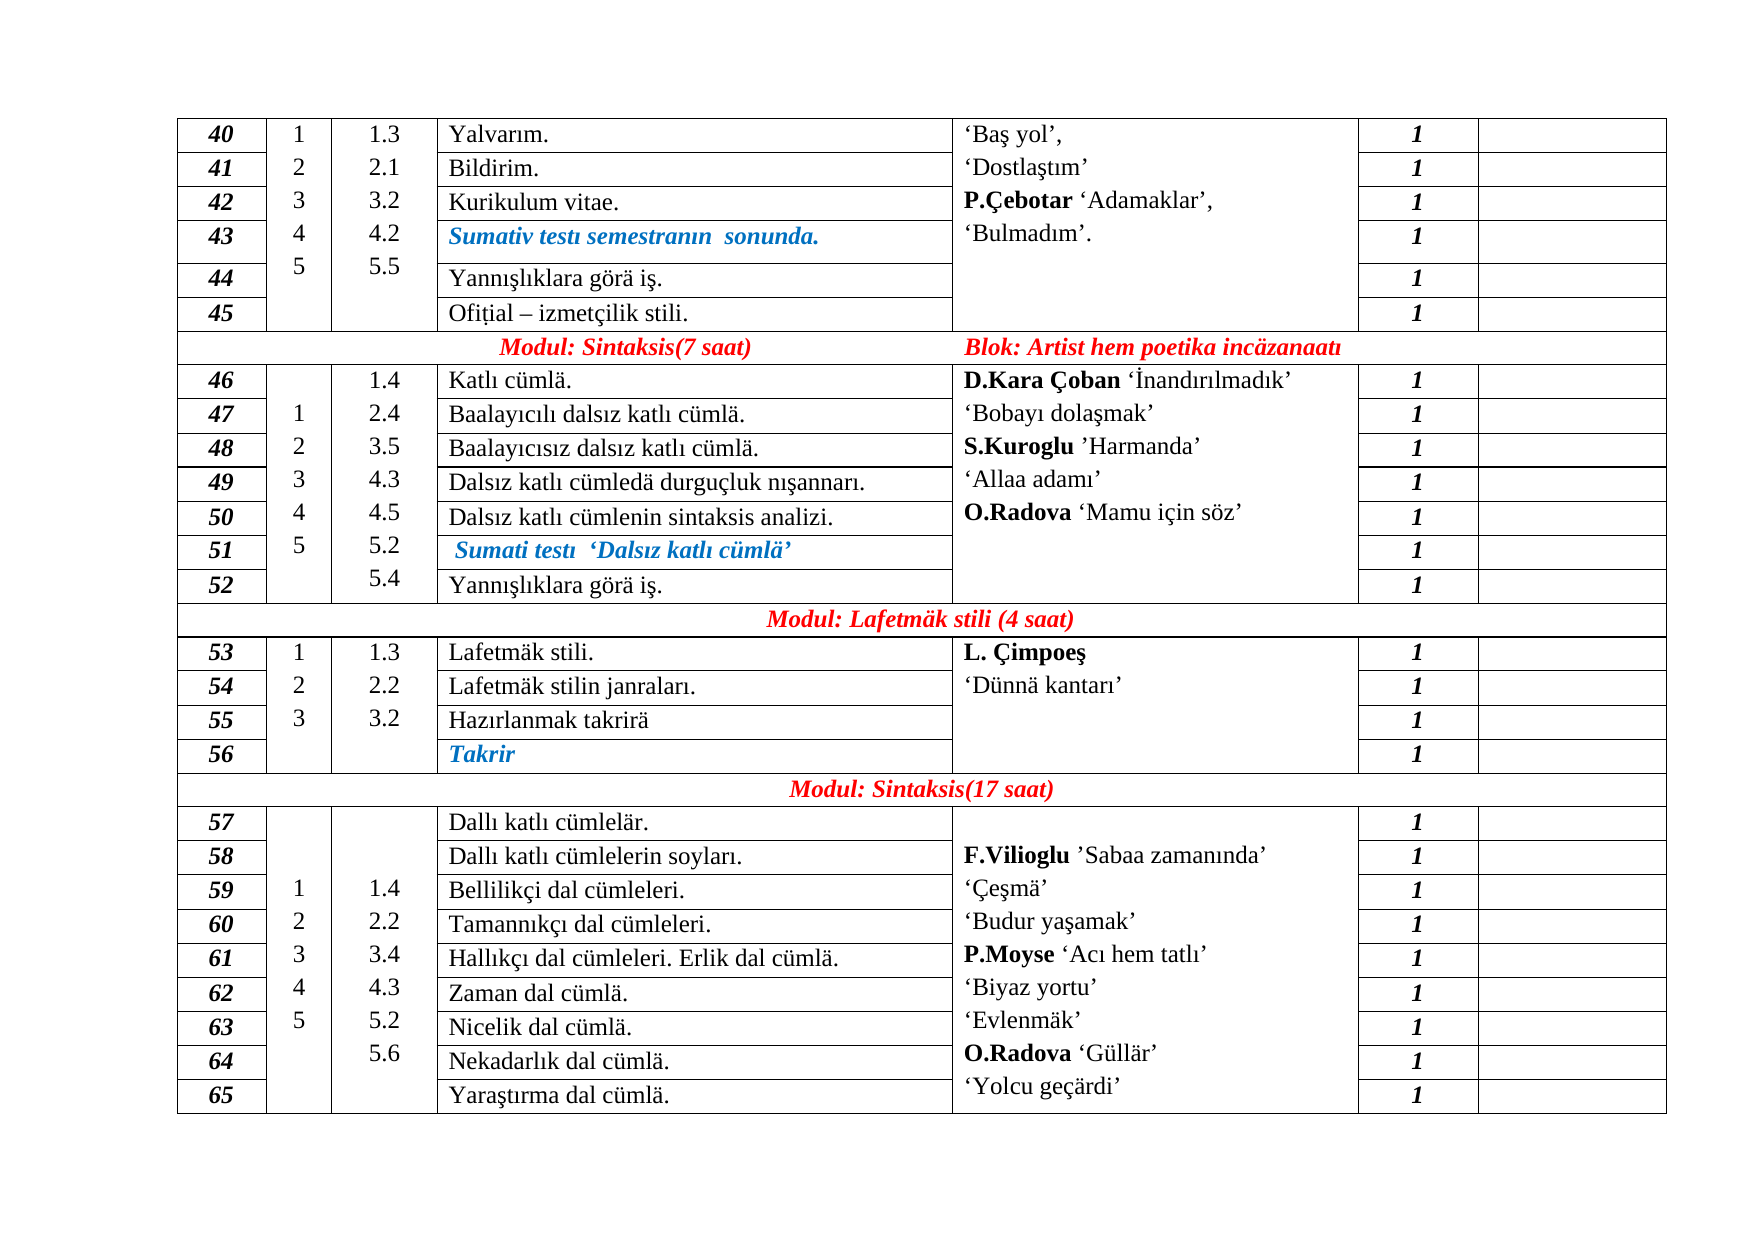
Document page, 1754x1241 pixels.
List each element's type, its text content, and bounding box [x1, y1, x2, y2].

table_cell [1479, 153, 1666, 186]
table_cell Kurikulum vitae. [438, 187, 952, 220]
table_cell 1 [1359, 399, 1478, 432]
table_cell 1.4 2.4 3.5 4.3 4.5 5.2 5.4 [332, 365, 437, 603]
table_cell 1 [1359, 910, 1478, 942]
table_cell [1479, 502, 1666, 534]
table_cell Hazırlanmak takrirä [438, 706, 952, 738]
table_cell [1479, 1012, 1666, 1045]
table_cell 62 [178, 978, 266, 1011]
table_cell Hallıkçı dal cümleleri. Erlik dal cümlä. [438, 944, 952, 977]
table_cell [1479, 1046, 1666, 1079]
table_cell 48 [178, 434, 266, 466]
table_cell [1479, 399, 1666, 432]
table_cell [1479, 187, 1666, 220]
table_cell 44 [178, 264, 266, 297]
table_cell [1479, 536, 1666, 569]
table_cell 1 [1359, 671, 1478, 704]
table_cell Yalvarım. [438, 119, 952, 152]
table_cell 43 [178, 221, 266, 262]
table_cell 1 [1359, 468, 1478, 501]
table_cell Sumativ testı semestranın sonunda. [438, 221, 952, 262]
table_cell 1 2 3 [267, 638, 331, 773]
table_cell 1 [1359, 740, 1478, 773]
table_cell 1 [1359, 434, 1478, 466]
table_cell 50 [178, 502, 266, 534]
table_cell 42 [178, 187, 266, 220]
table_cell 60 [178, 910, 266, 942]
table_cell Dalsız katlı cümledä durguçluk nışannarı. [438, 468, 952, 501]
table_cell 52 [178, 570, 266, 603]
table_cell 1 2 3 4 5 [267, 119, 331, 331]
table_cell Modul: Sintaksis(17 saat) [178, 774, 1666, 806]
table_cell 55 [178, 706, 266, 738]
table_cell Lafetmäk stilin janraları. [438, 671, 952, 704]
table_cell 59 [178, 875, 266, 908]
table_cell 57 [178, 807, 266, 840]
table_cell [1479, 298, 1666, 331]
table_cell 65 [178, 1080, 266, 1113]
table_cell [1479, 468, 1666, 501]
table_cell Nicelik dal cümlä. [438, 1012, 952, 1045]
table_cell 1 [1359, 875, 1478, 908]
table_cell Ofiṭial – izmetçilik stili. [438, 298, 952, 331]
table_cell 1 [1359, 944, 1478, 977]
table_cell 1 [1359, 536, 1478, 569]
table_cell 1 [1359, 978, 1478, 1011]
table_cell Modul: Sintaksis(7 saat) Blok: Artist hem poetika incäzanaatı [178, 332, 1666, 364]
table_cell [1479, 706, 1666, 738]
table_cell [1479, 841, 1666, 874]
table_cell 1 [1359, 187, 1478, 220]
table_cell Tamannıkçı dal cümleleri. [438, 910, 952, 942]
table_cell Lafetmäk stili. [438, 638, 952, 670]
table_cell 1 [1359, 807, 1478, 840]
table_cell 1 [1359, 706, 1478, 738]
table_cell Bellilikçi dal cümleleri. [438, 875, 952, 908]
table_cell 1.3 2.1 3.2 4.2 5.5 [332, 119, 437, 331]
table_cell Dallı katlı cümlelär. [438, 807, 952, 840]
table_cell 1.4 2.2 3.4 4.3 5.2 5.6 [332, 807, 437, 1113]
table_cell [1479, 875, 1666, 908]
table_cell [1479, 740, 1666, 773]
table_cell [1479, 638, 1666, 670]
table_cell 45 [178, 298, 266, 331]
table_cell [1479, 944, 1666, 977]
table_cell Yannışlıklara görä iş. [438, 570, 952, 603]
table_cell 53 [178, 638, 266, 670]
table_cell [1479, 570, 1666, 603]
table_cell D.Kara Çoban ‘İnandırılmadık’ ‘Bobayı dolaşmak’ S.Kuroglu ’Harmanda’ ‘Allaa adamı’ O.Radova ‘Mamu için söz’ [953, 365, 1358, 603]
table_cell Dallı katlı cümlelerin soyları. [438, 841, 952, 874]
table_cell [1479, 119, 1666, 152]
table_cell [1479, 807, 1666, 840]
table_cell Katlı cümlä. [438, 365, 952, 398]
table_cell 54 [178, 671, 266, 704]
table_cell 51 [178, 536, 266, 569]
table_cell 1 [1359, 1046, 1478, 1079]
table_cell 1 [1359, 638, 1478, 670]
table_cell Baalayıcılı dalsız katlı cümlä. [438, 399, 952, 432]
table_cell 1 [1359, 365, 1478, 398]
table_cell 1 [1359, 570, 1478, 603]
table_cell 1 [1359, 1012, 1478, 1045]
table_cell F.Vilioglu ’Sabaa zamanında’ ‘Çeşmä’ ‘Budur yaşamak’ P.Moyse ‘Acı hem tatlı’ ‘Biyaz yortu’ ‘Evlenmäk’ O.Radova ‘Güllär’ ‘Yolcu geçärdi’ [953, 807, 1358, 1113]
table_cell Sumati testı ‘Dalsız katlı cümlä’ [438, 536, 952, 569]
table_cell [1479, 910, 1666, 942]
table_cell Bildirim. [438, 153, 952, 186]
table_cell 1 [1359, 1080, 1478, 1113]
table_cell 61 [178, 944, 266, 977]
table_cell Nekadarlık dal cümlä. [438, 1046, 952, 1079]
table_cell Dalsız katlı cümlenin sintaksis analizi. [438, 502, 952, 534]
table_cell 41 [178, 153, 266, 186]
table_cell 56 [178, 740, 266, 773]
table_cell 47 [178, 399, 266, 432]
table_cell Yannışlıklara görä iş. [438, 264, 952, 297]
table_cell Yaraştırma dal cümlä. [438, 1080, 952, 1113]
table_cell [1479, 365, 1666, 398]
table_cell 1 [1359, 502, 1478, 534]
table_cell L. Çimpoeş ‘Dünnä kantarı’ [953, 638, 1358, 773]
table_cell [1479, 221, 1666, 262]
table_cell 1.3 2.2 3.2 [332, 638, 437, 773]
table_cell 58 [178, 841, 266, 874]
table_cell [1479, 1080, 1666, 1113]
table_cell Zaman dal cümlä. [438, 978, 952, 1011]
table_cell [953, 119, 1358, 331]
table_cell [1479, 434, 1666, 466]
table_cell Baalayıcısız dalsız katlı cümlä. [438, 434, 952, 466]
table_cell 1 [1359, 298, 1478, 331]
table_cell [1479, 978, 1666, 1011]
table_cell [1479, 264, 1666, 297]
table_cell 1 2 3 4 5 [267, 807, 331, 1113]
table_cell Takrir [438, 740, 952, 773]
table_cell 46 [178, 365, 266, 398]
table_cell 49 [178, 468, 266, 501]
table_cell 1 [1359, 153, 1478, 186]
table_cell Modul: Lafetmäk stili (4 saat) [178, 604, 1666, 636]
table_cell [1479, 671, 1666, 704]
table_cell 1 2 3 4 5 [267, 365, 331, 603]
table_cell 1 [1359, 264, 1478, 297]
table_cell 1 [1359, 221, 1478, 262]
table_cell 1 [1359, 841, 1478, 874]
table_cell 63 [178, 1012, 266, 1045]
table_cell 40 [178, 119, 266, 152]
table_cell 64 [178, 1046, 266, 1079]
table_cell 1 [1359, 119, 1478, 152]
